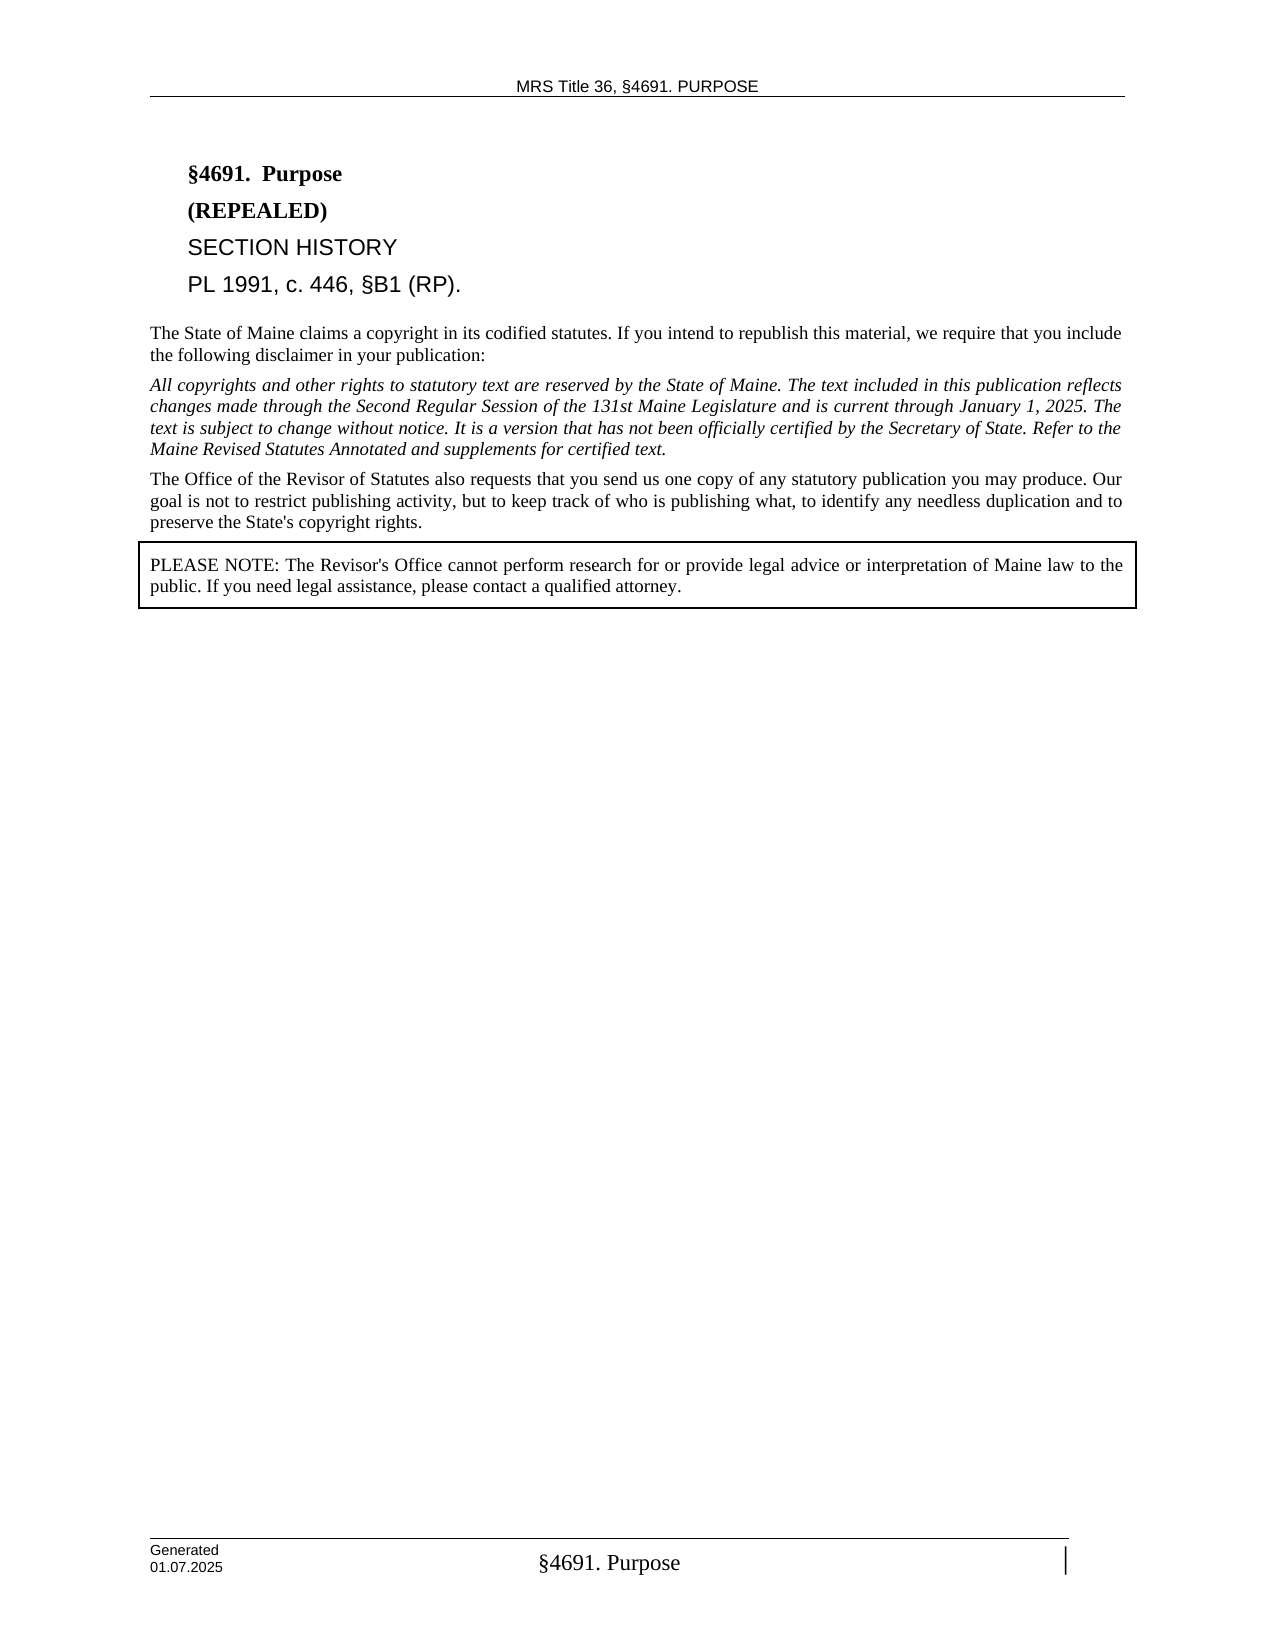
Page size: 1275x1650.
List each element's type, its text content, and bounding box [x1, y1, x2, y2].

text PLEASE NOTE: The Revisor's Office cannot perform research for or provide legal advice or interpretation of Maine law to the public. If you need legal assistance, please contact a qualified attorney. [140, 543, 1135, 607]
text SECTION HISTORY [187, 234, 1125, 260]
text The Office of the Revisor of Statutes also requests that you send us one copy of any statutory publication you may produce. Our goal is not to restrict publishing activity, but to keep track of who is publishing what, to identify any needless duplication and to preserve the State's copyright rights. [150, 468, 1125, 533]
text All copyrights and other rights to statutory text are reserved by the State of Maine. The text included in this publication reflects changes made through the Second Regular Session of the 131st Maine Legislature and is current through January 1, 2025 . The text is subject to change without notice. It is a version that has not been officially certified by the Secretary of State. Refer to the Maine Revised Statutes Annotated and supplements for certified text. [150, 373, 1125, 460]
text The State of Maine claims a copyright in its codified statutes. If you intend to republish this material, we require that you include the following disclaimer in your publication: [150, 322, 1125, 365]
text PL 1991, c. 446, §B1 (RP). [187, 271, 1125, 297]
text (REPEALED) [187, 197, 1125, 223]
text §4691. Purpose [187, 160, 1125, 187]
